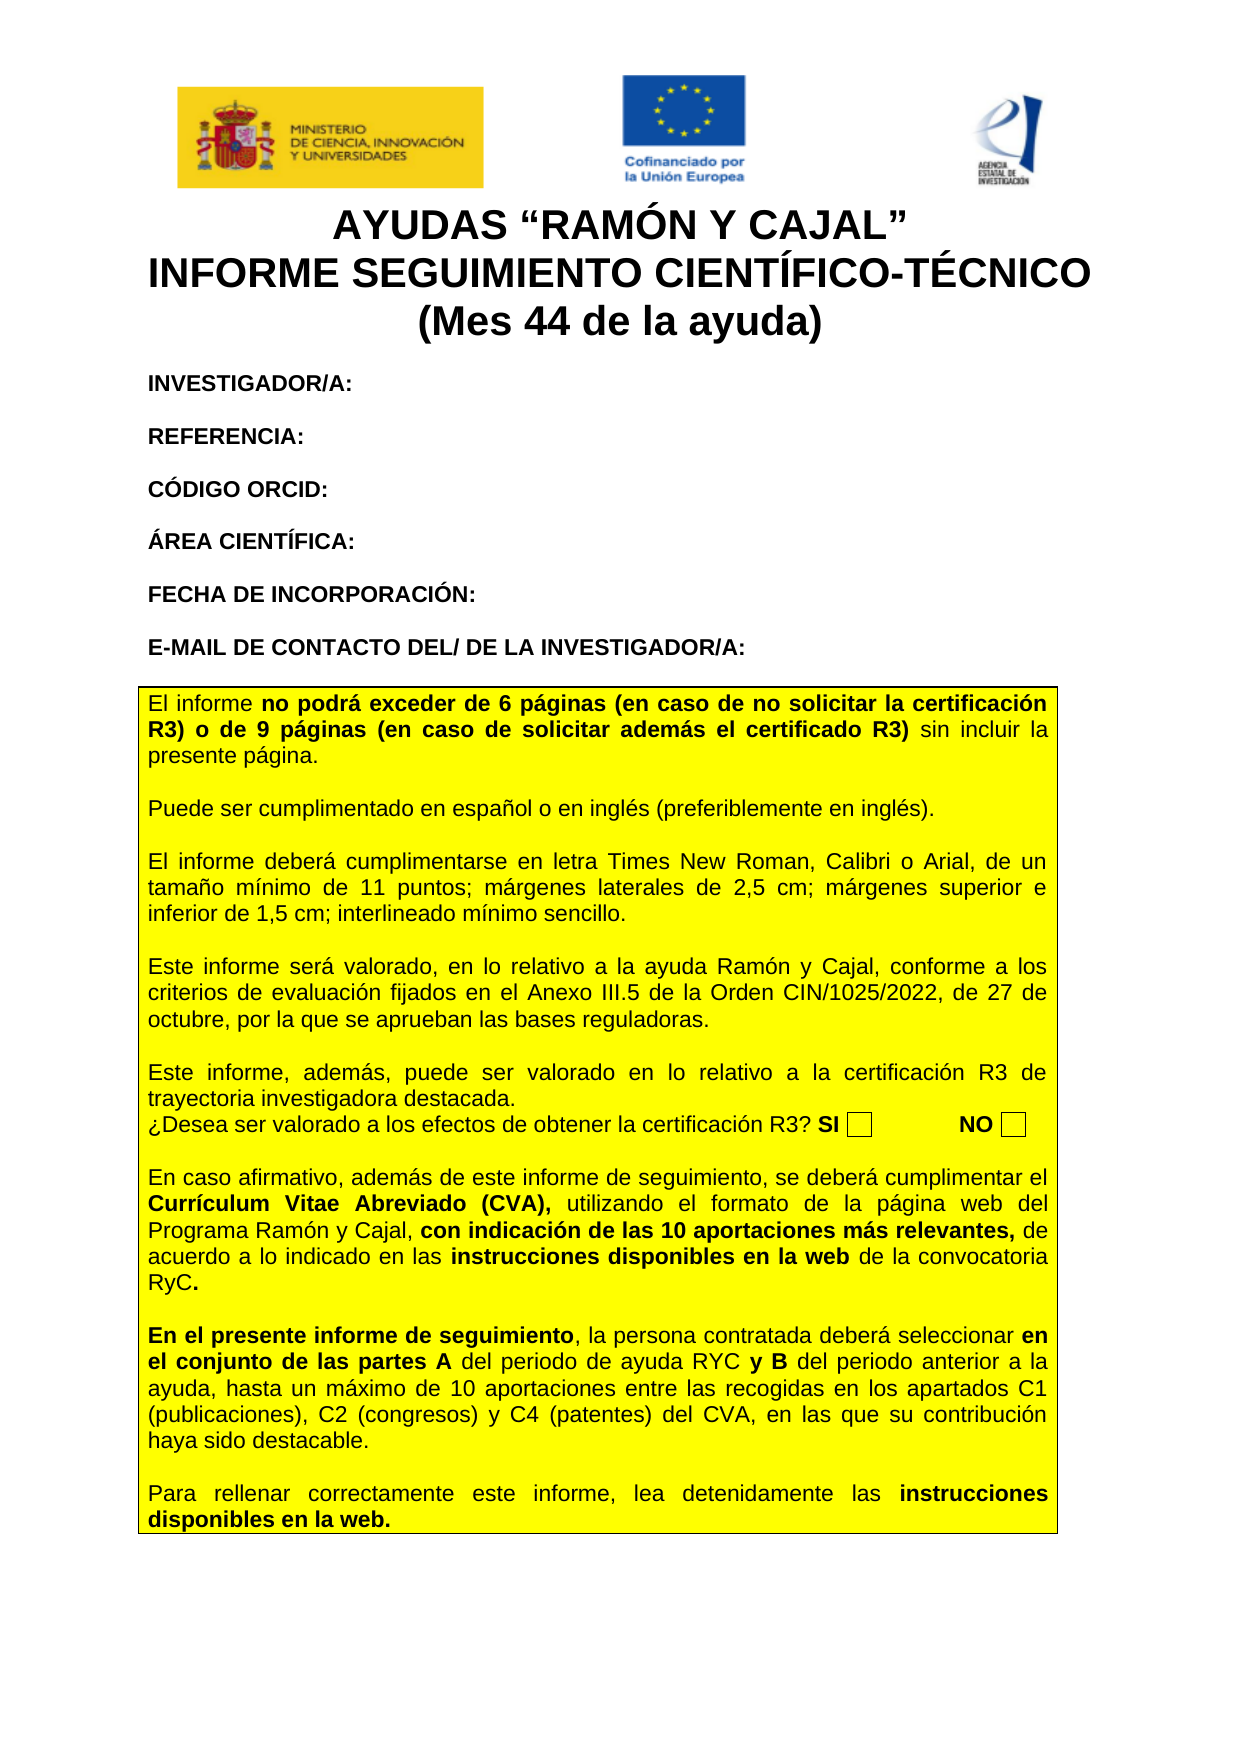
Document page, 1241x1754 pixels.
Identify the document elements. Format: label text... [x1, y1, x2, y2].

text E-MAIL DE CONTACTO DEL/ DE LA INVESTIGADOR/A: [148, 634, 1092, 660]
text Para rellenar correctamente este informe, lea detenidamente las instrucciones disponibles en la web. [139, 1477, 1057, 1533]
text ÁREA CIENTÍFICA: [148, 528, 1092, 554]
text El informe deberá cumplimentarse en letra Times New Roman, Calibri o Arial, de un tamaño mínimo de 11 puntos; márgenes laterales de 2,5 cm; márgenes superior e inferior de 1,5 cm; interlineado mínimo sencillo. [139, 844, 1057, 923]
text CÓDIGO ORCID: [148, 476, 1092, 502]
text En caso afirmativo, además de este informe de seguimiento, se deberá cumplimentar el Currículum Vitae Abreviado (CVA), utilizando el formato de la página web del Programa Ramón y Cajal, con indicación de las 10 aportaciones más relevantes, de acuerdo a lo indicado en las instrucciones disponibles en la web de la convocatoria RyC. [139, 1161, 1057, 1292]
text Este informe será valorado, en lo relativo a la ayuda Ramón y Cajal, conforme a los criterios de evaluación fijados en el Anexo III.5 de la Orden CIN/1025/2022, de 27 de octubre, por la que se aprueban las bases reguladoras. [139, 950, 1057, 1029]
text INVESTIGADOR/A: [148, 370, 1092, 396]
subtitle (Mes 44 de la ayuda) [148, 296, 1092, 344]
text El informe no podrá exceder de 6 páginas (en caso de no solicitar la certificación R3) o de 9 páginas (en caso de solicitar además el certificado R3) sin incluir la presente página. [139, 688, 1057, 765]
text ¿Desea ser valorado a los efectos de obtener la certificación R3? SI NO [139, 1108, 1057, 1134]
picture [159, 75, 1057, 200]
text REFERENCIA: [148, 423, 1092, 449]
text Este informe, además, puede ser valorado en lo relativo a la certificación R3 de trayectoria investigadora destacada. [139, 1055, 1057, 1108]
text FECHA DE INCORPORACIÓN: [148, 581, 1092, 607]
subtitle INFORME SEGUIMIENTO CIENTÍFICO-TÉCNICO [148, 248, 1092, 296]
text Puede ser cumplimentado en español o en inglés (preferiblemente en inglés). [139, 792, 1057, 818]
subtitle AYUDAS “RAMÓN Y CAJAL” [148, 200, 1092, 248]
text En el presente informe de seguimiento, la persona contratada deberá seleccionar en el conjunto de las partes A del periodo de ayuda RYC y B del periodo anterior a la ayuda, hasta un máximo de 10 aportaciones entre las recogidas en los apartados C1 (publicaciones), C2 (congresos) y C4 (patentes) del CVA, en las que su contribución haya sido destacable. [139, 1319, 1057, 1451]
